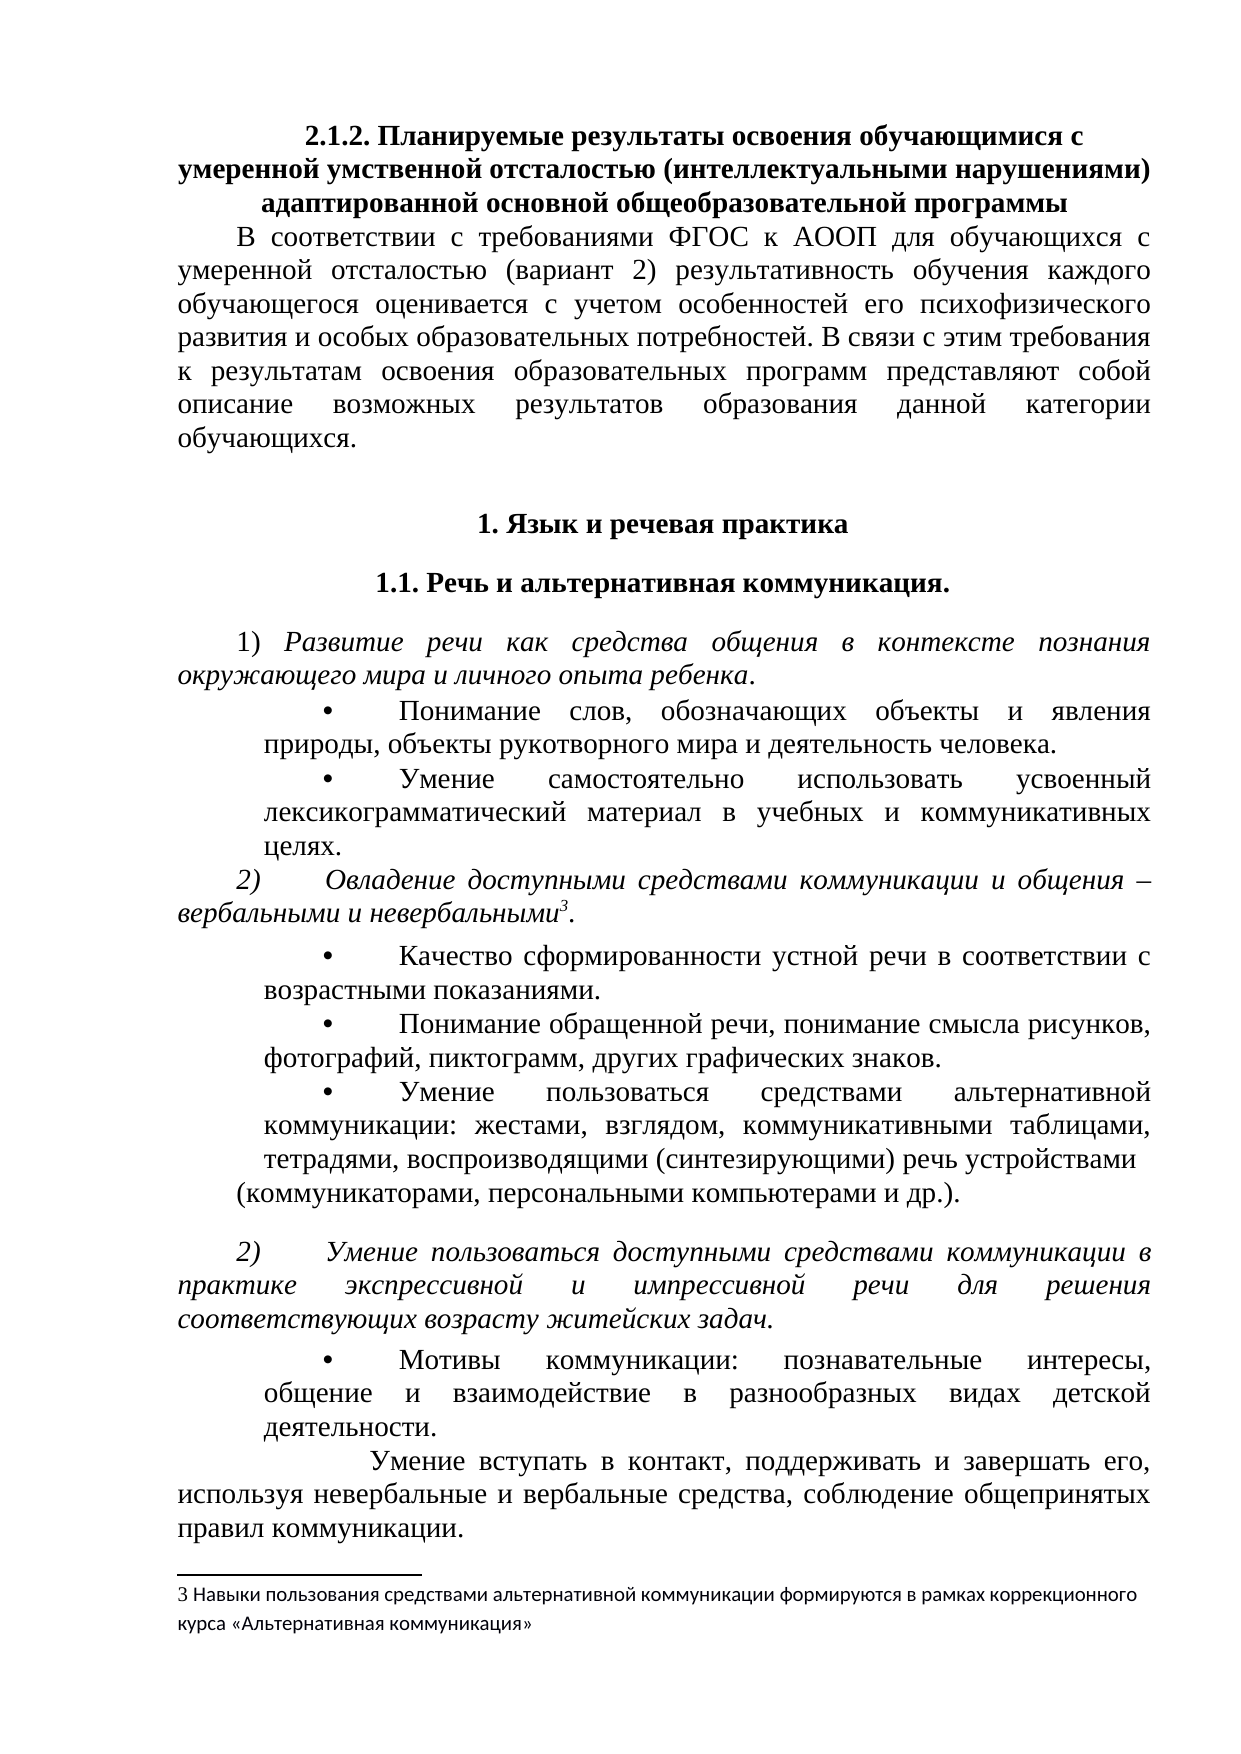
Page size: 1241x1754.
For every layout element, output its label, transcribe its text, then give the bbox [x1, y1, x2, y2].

text Умение вступать в контакт, поддерживать и завершать его, используя невербальные и вербальные средства, соблюдение общепринятых правил коммуникации. [177, 1443, 1151, 1544]
text 1) Развитие речи как средства общения в контексте познания окружающего мира и личного опыта ребенка. [177, 624, 1152, 691]
text 1.1. Речь и альтернативная коммуникация. [177, 566, 1089, 599]
text (коммуникаторами, персональными компьютерами и др.). [177, 1175, 1151, 1209]
list Качество сформированности устной речи в соответствии с возрастными показаниями. [264, 938, 1151, 1006]
list Умение пользоваться доступными средствами коммуникации в практике экспрессивной и импрессивной речи для решения соответствующих возрасту житейских задач. [177, 1234, 1152, 1334]
list Понимание обращенной речи, понимание смысла рисунков, фотографий, пиктограмм, других графических знаков. [264, 1006, 1151, 1073]
list Умение пользоваться средствами альтернативной коммуникации: жестами, взглядом, коммуникативными таблицами, тетрадями, воспроизводящими (синтезирующими) речь устройствами [264, 1074, 1151, 1174]
text 1. Язык и речевая практика [177, 506, 1089, 539]
text 2.1.2. Планируемые результаты освоения обучающимися с умеренной умственной отсталостью (интеллектуальными нарушениями) адаптированной основной общеобразовательной программы [177, 118, 1152, 219]
list Мотивы коммуникации: познавательные интересы, общение и взаимодействие в разнообразных видах детской деятельности. [264, 1342, 1151, 1442]
text В соответствии с требованиями ФГОС к АООП для обучающихся с умеренной отсталостью (вариант 2) результативность обучения каждого обучающегося оценивается с учетом особенностей его психофизического развития и особых образовательных потребностей. В связи с этим требования к результатам освоения образовательных программ представляют собой описание возможных результатов образования данной категории обучающихся. [177, 219, 1151, 453]
list Умение самостоятельно использовать усвоенный лексикограмматический материал в учебных и коммуникативных целях. [264, 761, 1151, 861]
list Овладение доступными средствами коммуникации и общения – вербальными и невербальными. [177, 862, 1152, 929]
list Понимание слов, обозначающих объекты и явления природы, объекты рукотворного мира и деятельность человека. [264, 693, 1151, 760]
